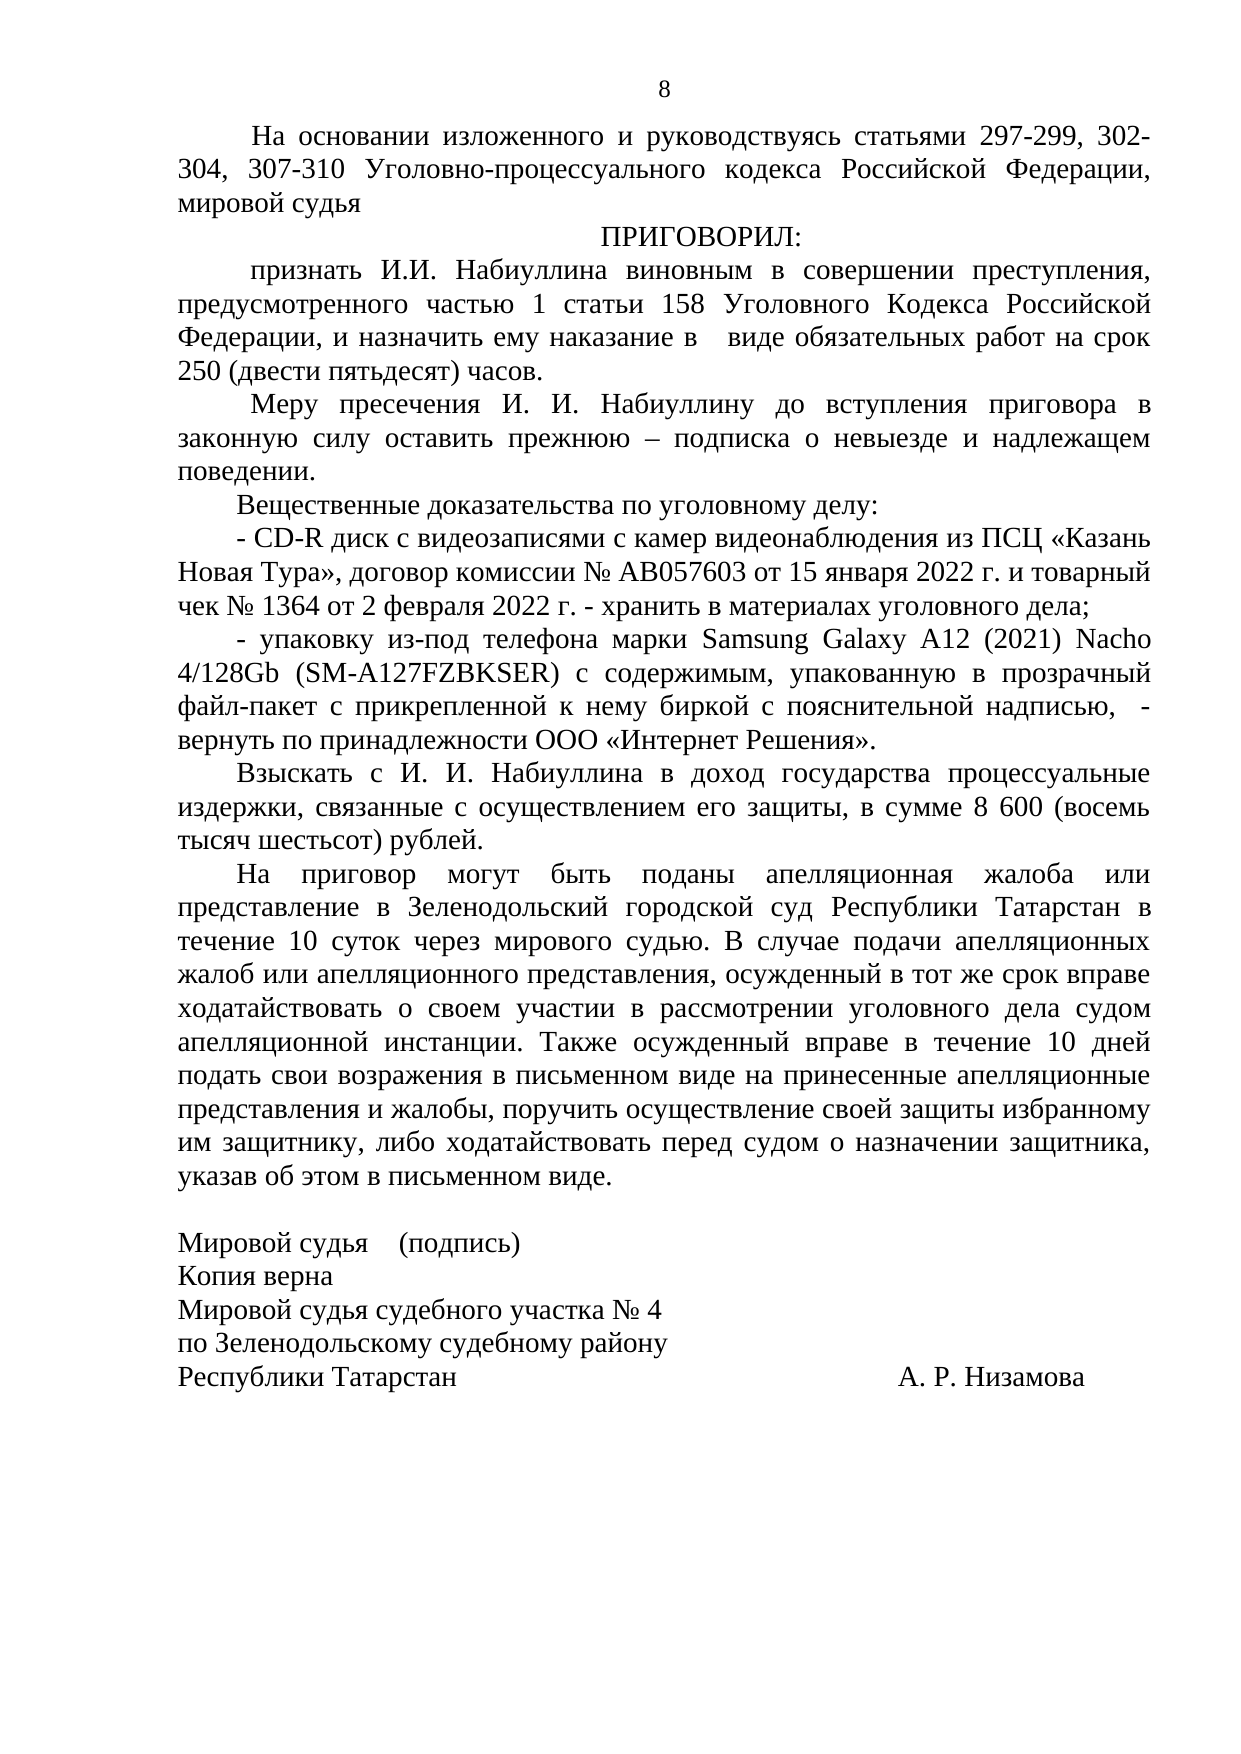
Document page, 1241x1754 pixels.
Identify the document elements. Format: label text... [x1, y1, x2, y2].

text Республики Татарстан А. Р. Низамова [177, 1359, 1152, 1393]
text - упаковку из-под телефона марки Samsung Galaxy А12 (2021) Nacho 4/128Gb (SM-A127FZBKSER) с содержимым, упакованную в прозрачный файл-пакет с прикрепленной к нему биркой с пояснительной надписью, - вернуть по принадлежности ООО «Интернет Решения». [177, 621, 1152, 755]
text Мировой судья судебного участка № 4 [177, 1292, 1152, 1326]
text - CD-R диск с видеозаписями с камер видеонаблюдения из ПСЦ «Казань Новая Тура», договор комиссии № АВ057603 от 15 января 2022 г. и товарный чек № 1364 от 2 февраля 2022 г. - хранить в материалах уголовного дела; [177, 521, 1152, 621]
text Копия верна [177, 1258, 1152, 1292]
text На основании изложенного и руководствуясь статьями 297-299, 302-304, 307-310 Уголовно-процессуального кодекса Российской Федерации, мировой судья [177, 118, 1152, 219]
text признать И.И. Набиуллина виновным в совершении преступления, предусмотренного частью 1 статьи 158 Уголовного Кодекса Российской Федерации, и назначить ему наказание в виде обязательных работ на срок 250 (двести пятьдесят) часов. [177, 252, 1152, 386]
text На приговор могут быть поданы апелляционная жалоба или представление в Зеленодольский городской суд Республики Татарстан в течение 10 суток через мирового судью. В случае подачи апелляционных жалоб или апелляционного представления, осужденный в тот же срок вправе ходатайствовать о своем участии в рассмотрении уголовного дела судом апелляционной инстанции. Также осужденный вправе в течение 10 дней подать свои возражения в письменном виде на принесенные апелляционные представления и жалобы, поручить осуществление своей защиты избранному им защитнику, либо ходатайствовать перед судом о назначении защитника, указав об этом в письменном виде. [177, 856, 1152, 1191]
text Меру пресечения И. И. Набиуллину до вступления приговора в законную силу оставить прежнюю – подписка о невыезде и надлежащем поведении. [177, 386, 1152, 487]
text Мировой судья (подпись) [177, 1225, 1152, 1258]
text Вещественные доказательства по уголовному делу: [177, 487, 1152, 521]
text Взыскать с И. И. Набиуллина в доход государства процессуальные издержки, связанные с осуществлением его защиты, в сумме 8 600 (восемь тысяч шестьсот) рублей. [177, 755, 1152, 856]
text ПРИГОВОРИЛ: [177, 219, 1152, 252]
text по Зеленодольскому судебному району [177, 1326, 1152, 1359]
